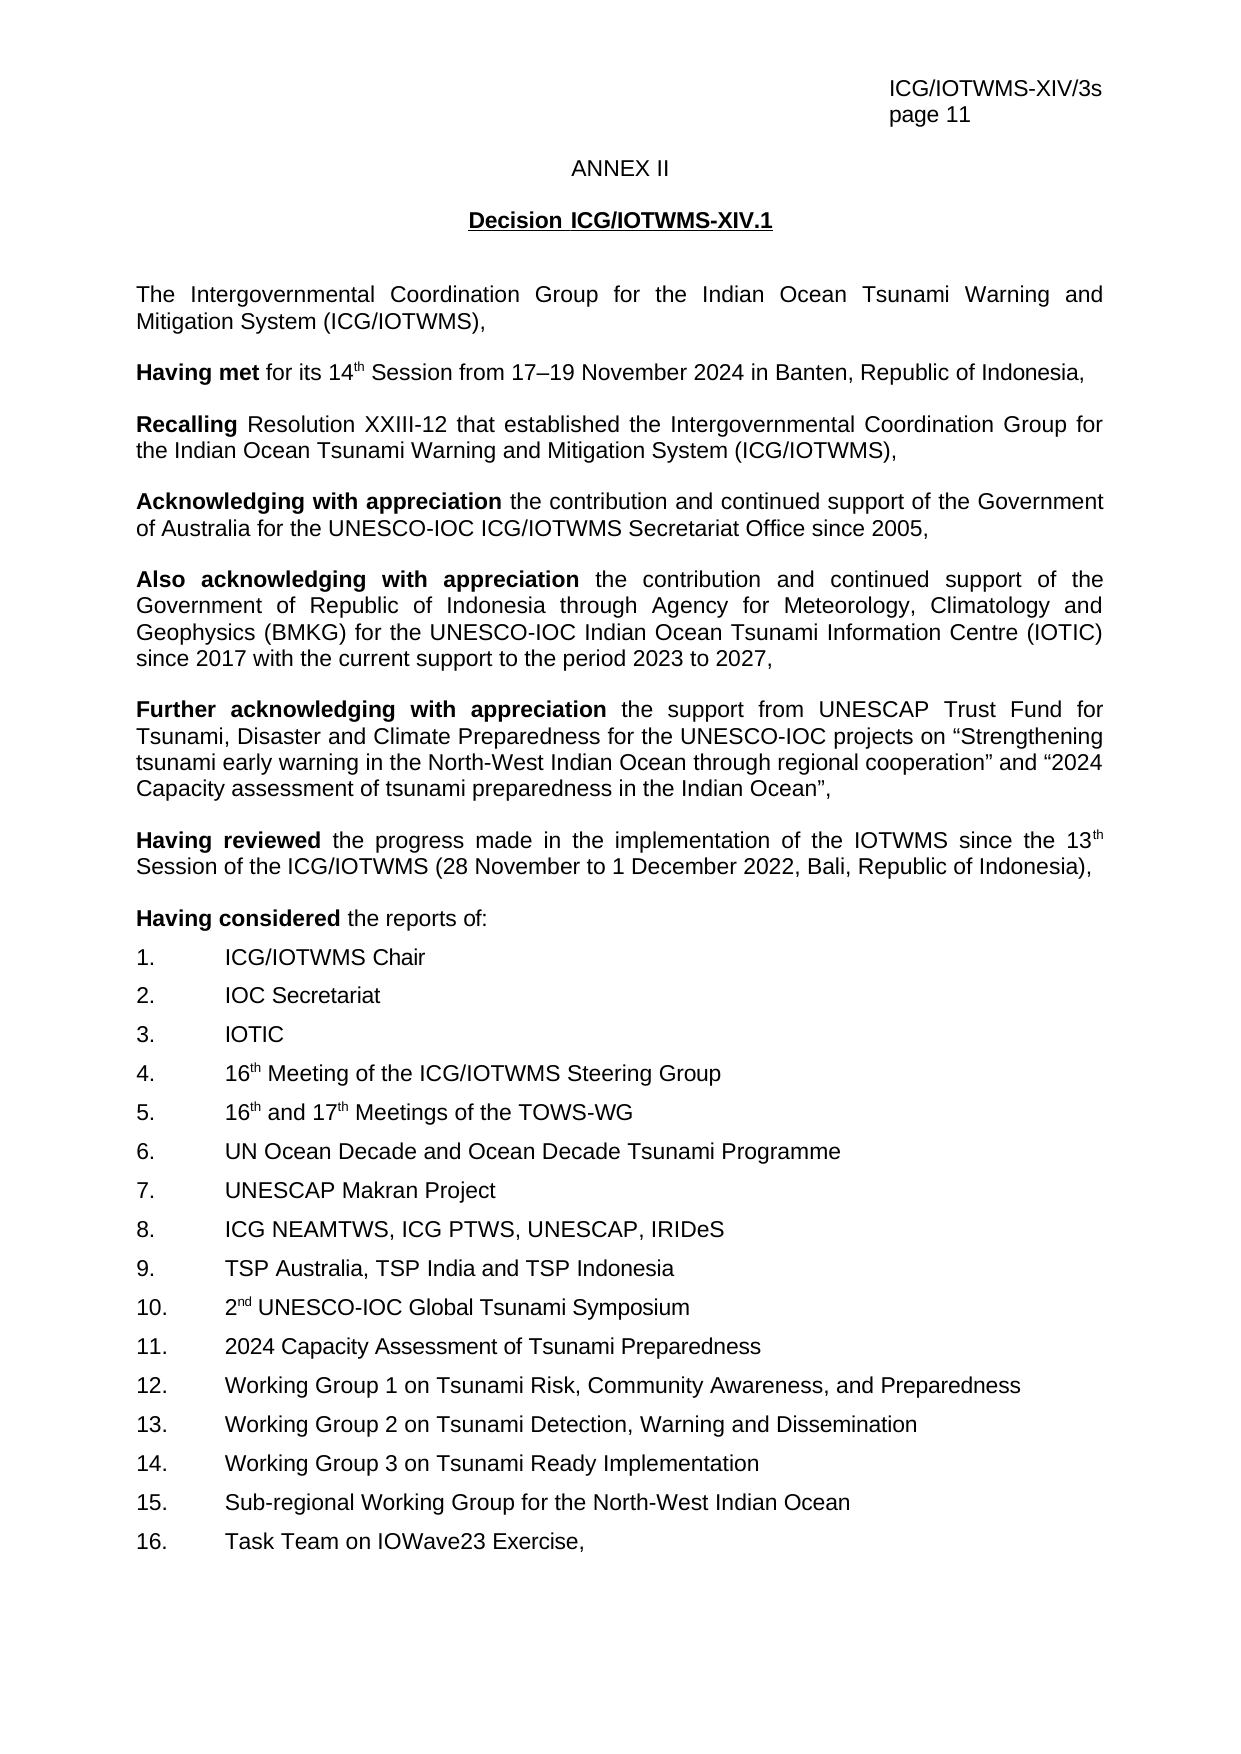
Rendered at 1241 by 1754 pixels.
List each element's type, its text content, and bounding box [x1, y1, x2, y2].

text ANNEX II [136, 154, 1104, 181]
list Working Group 3 on Tsunami Ready Implementation [136, 1450, 1104, 1476]
list IOTIC [136, 1021, 1104, 1047]
text Acknowledging with appreciation the contribution and continued support of the Government of Australia for the UNESCO-IOC ICG/IOTWMS Secretariat Office since 2005, [136, 488, 1104, 541]
list TSP Australia, TSP India and TSP Indonesia [136, 1255, 1104, 1282]
text Having reviewed the progress made in the implementation of the IOTWMS since the 13th Session of the ICG/IOTWMS (28 November to 1 December 2022, Bali, Republic of Indonesia), [136, 827, 1104, 879]
list ICG/IOTWMS Chair [136, 943, 1104, 970]
list UN Ocean Decade and Ocean Decade Tsunami Programme [136, 1138, 1104, 1164]
text Recalling Resolution XXIII-12 that established the Intergovernmental Coordination Group for the Indian Ocean Tsunami Warning and Mitigation System (ICG/IOTWMS), [136, 411, 1104, 463]
list ICG NEAMTWS, ICG PTWS, UNESCAP, IRIDeS [136, 1216, 1104, 1242]
text Further acknowledging with appreciation the support from UNESCAP Trust Fund for Tsunami, Disaster and Climate Preparedness for the UNESCO-IOC projects on “Strengthening tsunami early warning in the North-West Indian Ocean through regional cooperation” and “2024 Capacity assessment of tsunami preparedness in the Indian Ocean”, [136, 696, 1104, 802]
list 2nd UNESCO-IOC Global Tsunami Symposium [136, 1294, 1104, 1321]
text Having considered the reports of: [136, 904, 1104, 931]
list 2024 Capacity Assessment of Tsunami Preparedness [136, 1333, 1104, 1360]
list Working Group 2 on Tsunami Detection, Warning and Dissemination [136, 1411, 1104, 1437]
text Also acknowledging with appreciation the contribution and continued support of the Government of Republic of Indonesia through Agency for Meteorology, Climatology and Geophysics (BMKG) for the UNESCO-IOC Indian Ocean Tsunami Information Centre (IOTIC) since 2017 with the current support to the period 2023 to 2027, [136, 566, 1104, 671]
list 16th and 17th Meetings of the TOWS-WG [136, 1099, 1104, 1125]
list Working Group 1 on Tsunami Risk, Community Awareness, and Preparedness [136, 1372, 1104, 1398]
list Sub-regional Working Group for the North-West Indian Ocean [136, 1489, 1104, 1515]
text Decision ICG/IOTWMS-XIV.1 [136, 207, 1105, 233]
list 16th Meeting of the ICG/IOTWMS Steering Group [136, 1060, 1104, 1086]
text The Intergovernmental Coordination Group for the Indian Ocean Tsunami Warning and Mitigation System (ICG/IOTWMS), [136, 281, 1104, 334]
list IOC Secretariat [136, 982, 1104, 1009]
list Task Team on IOWave23 Exercise, [136, 1528, 1104, 1554]
text Having met for its 14th Session from 17–19 November 2024 in Banten, Republic of Indonesia, [136, 359, 1104, 386]
list UNESCAP Makran Project [136, 1177, 1104, 1203]
